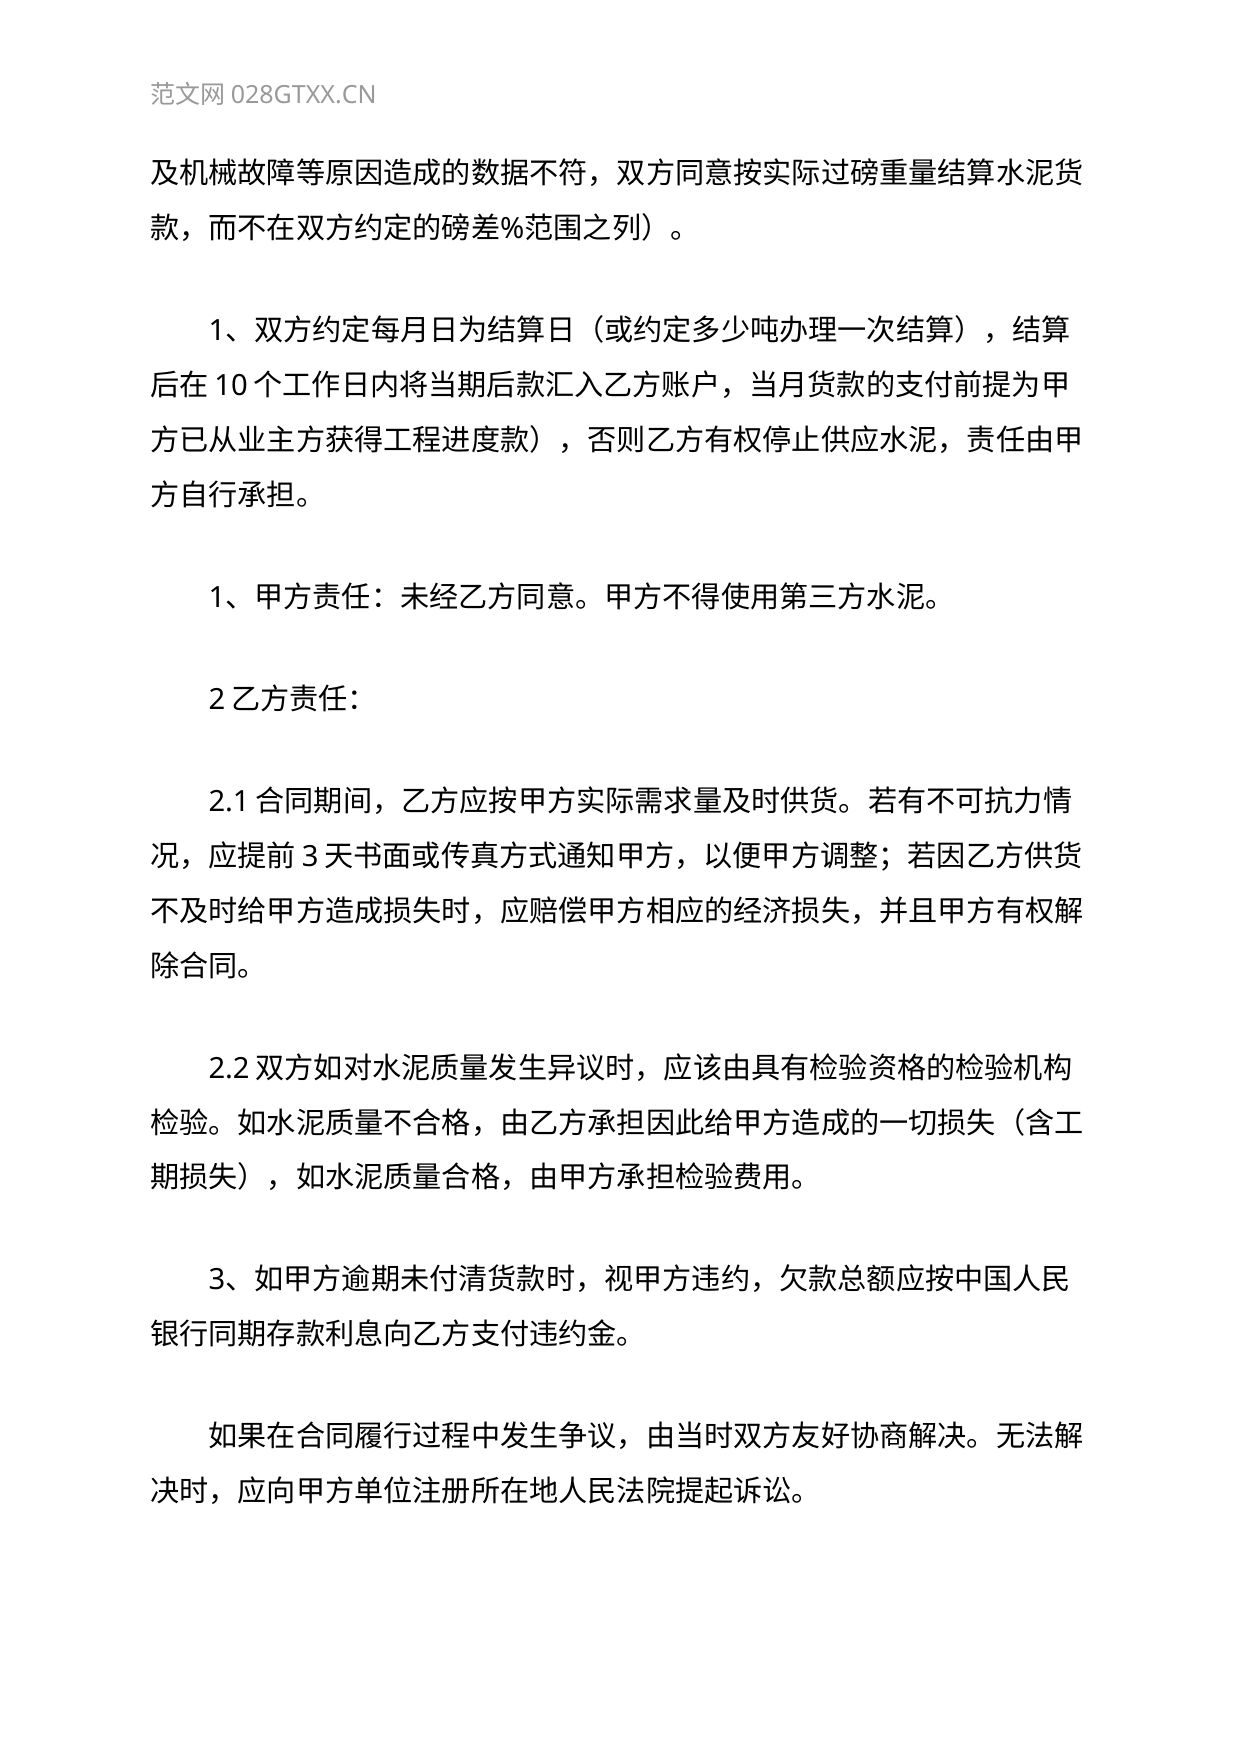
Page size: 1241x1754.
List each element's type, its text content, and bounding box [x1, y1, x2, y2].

text 1、甲方责任：未经乙方同意。甲方不得使用第三方水泥。 [150, 573, 1090, 616]
text 1、双方约定每月日为结算日（或约定多少吨办理一次结算），结算后在10个工作日内将当期后款汇入乙方账户，当月货款的支付前提为甲方已从业主方获得工程进度款），否则乙方有权停止供应水泥，责任由甲方自行承担。 [150, 307, 1090, 514]
text 2乙方责任： [150, 676, 1090, 718]
text 2.1合同期间，乙方应按甲方实际需求量及时供货。若有不可抗力情况，应提前3天书面或传真方式通知甲方，以便甲方调整；若因乙方供货不及时给甲方造成损失时，应赔偿甲方相应的经济损失，并且甲方有权解除合同。 [150, 777, 1090, 985]
text 2.2双方如对水泥质量发生异议时，应该由具有检验资格的检验机构检验。如水泥质量不合格，由乙方承担因此给甲方造成的一切损失（含工期损失），如水泥质量合格，由甲方承担检验费用。 [150, 1044, 1090, 1196]
text 如果在合同履行过程中发生争议，由当时双方友好协商解决。无法解决时，应向甲方单位注册所在地人民法院提起诉讼。 [150, 1413, 1090, 1510]
text 3、如甲方逾期未付清货款时，视甲方违约，欠款总额应按中国人民银行同期存款利息向乙方支付违约金。 [150, 1256, 1090, 1353]
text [150, 150, 1090, 247]
